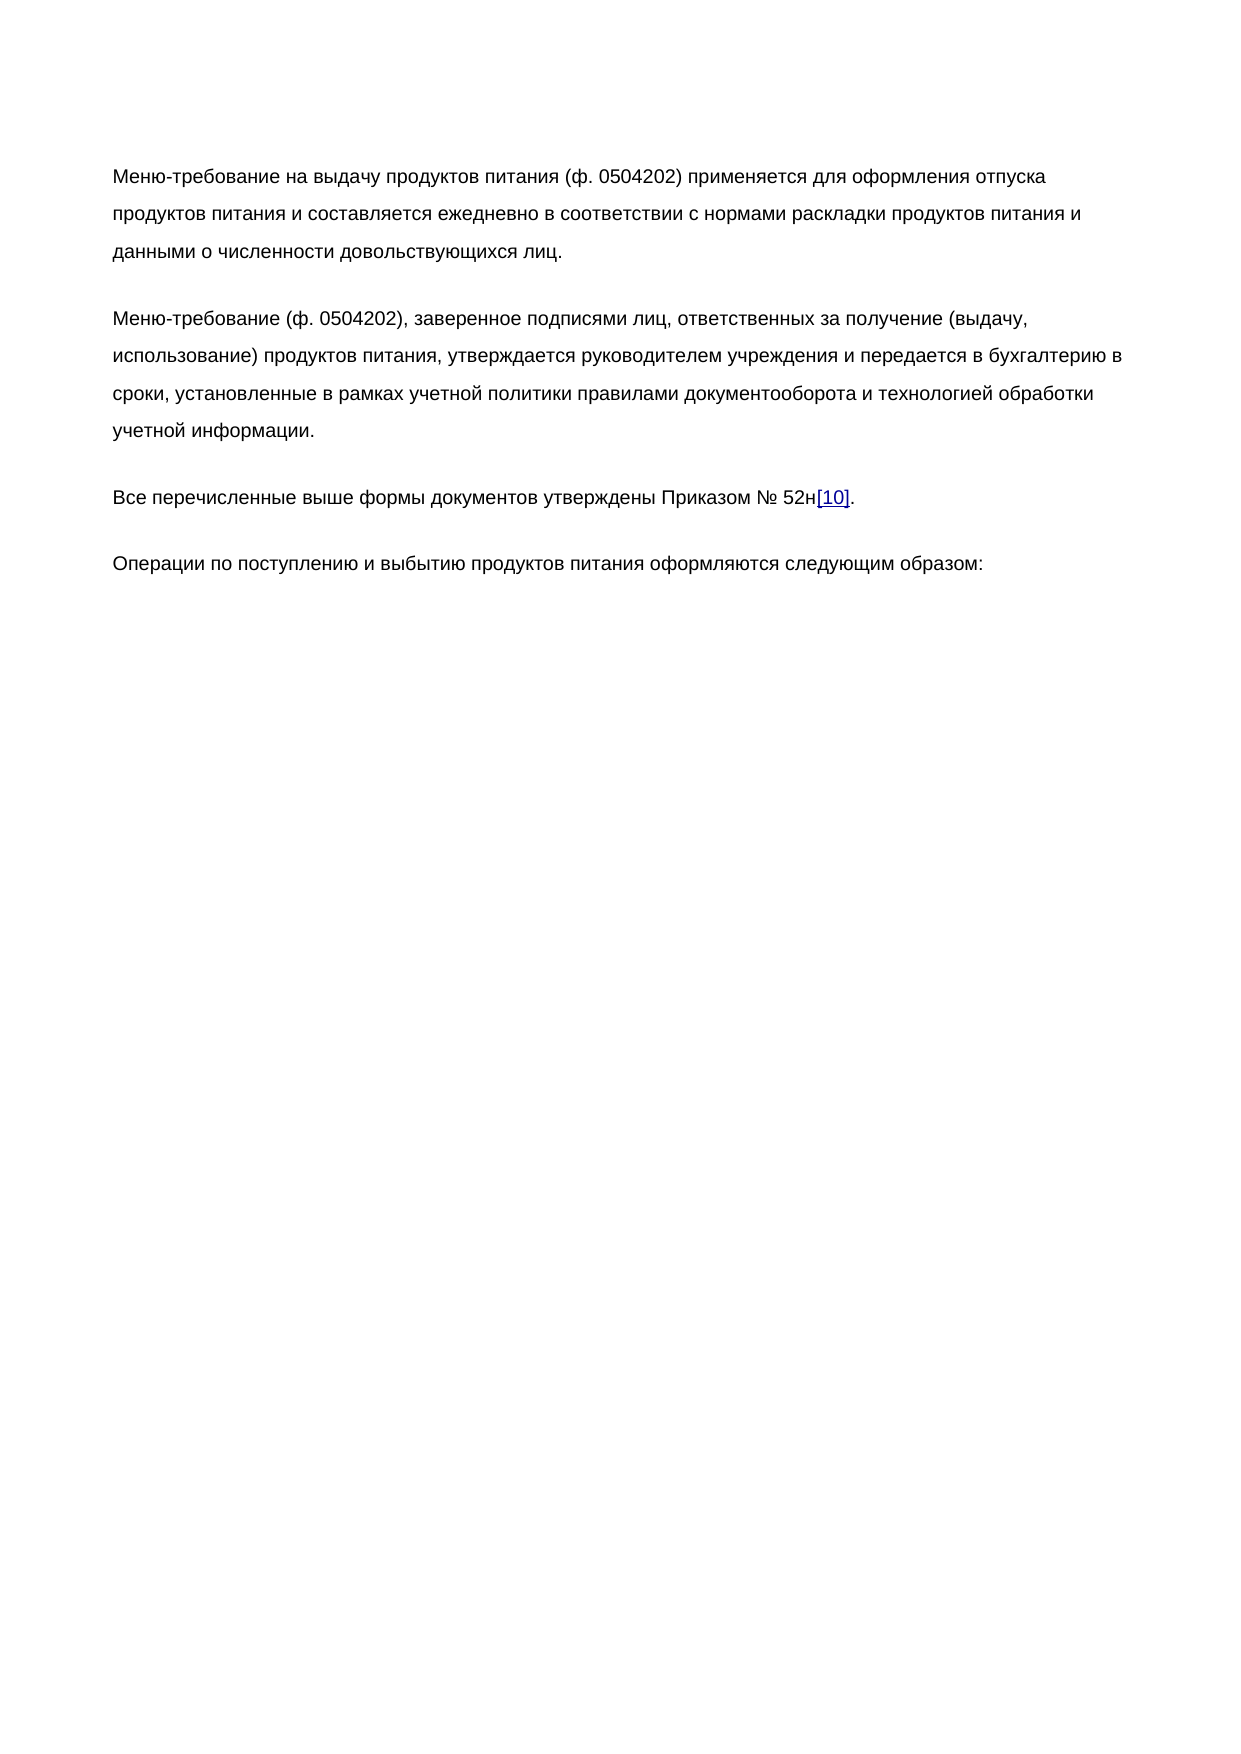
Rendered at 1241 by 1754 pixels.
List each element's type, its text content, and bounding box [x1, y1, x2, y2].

text Меню-требование (ф. 0504202), заверенное подписями лиц, ответственных за получение (выдачу, использование) продуктов питания, утверждается руководителем учреждения и передается в бухгалтерию в сроки, установленные в рамках учетной политики правилами документооборота и технологией обработки учетной информации. [112, 292, 1128, 442]
text Операции по поступлению и выбытию продуктов питания оформляются следующим образом: [112, 537, 1128, 575]
text Все перечисленные выше формы документов утверждены Приказом № 52н[10]. [112, 471, 1128, 508]
text Меню-требование на выдачу продуктов питания (ф. 0504202) применяется для оформления отпуска продуктов питания и составляется ежедневно в соответствии с нормами раскладки продуктов питания и данными о численности довольствующихся лиц. [112, 150, 1128, 262]
